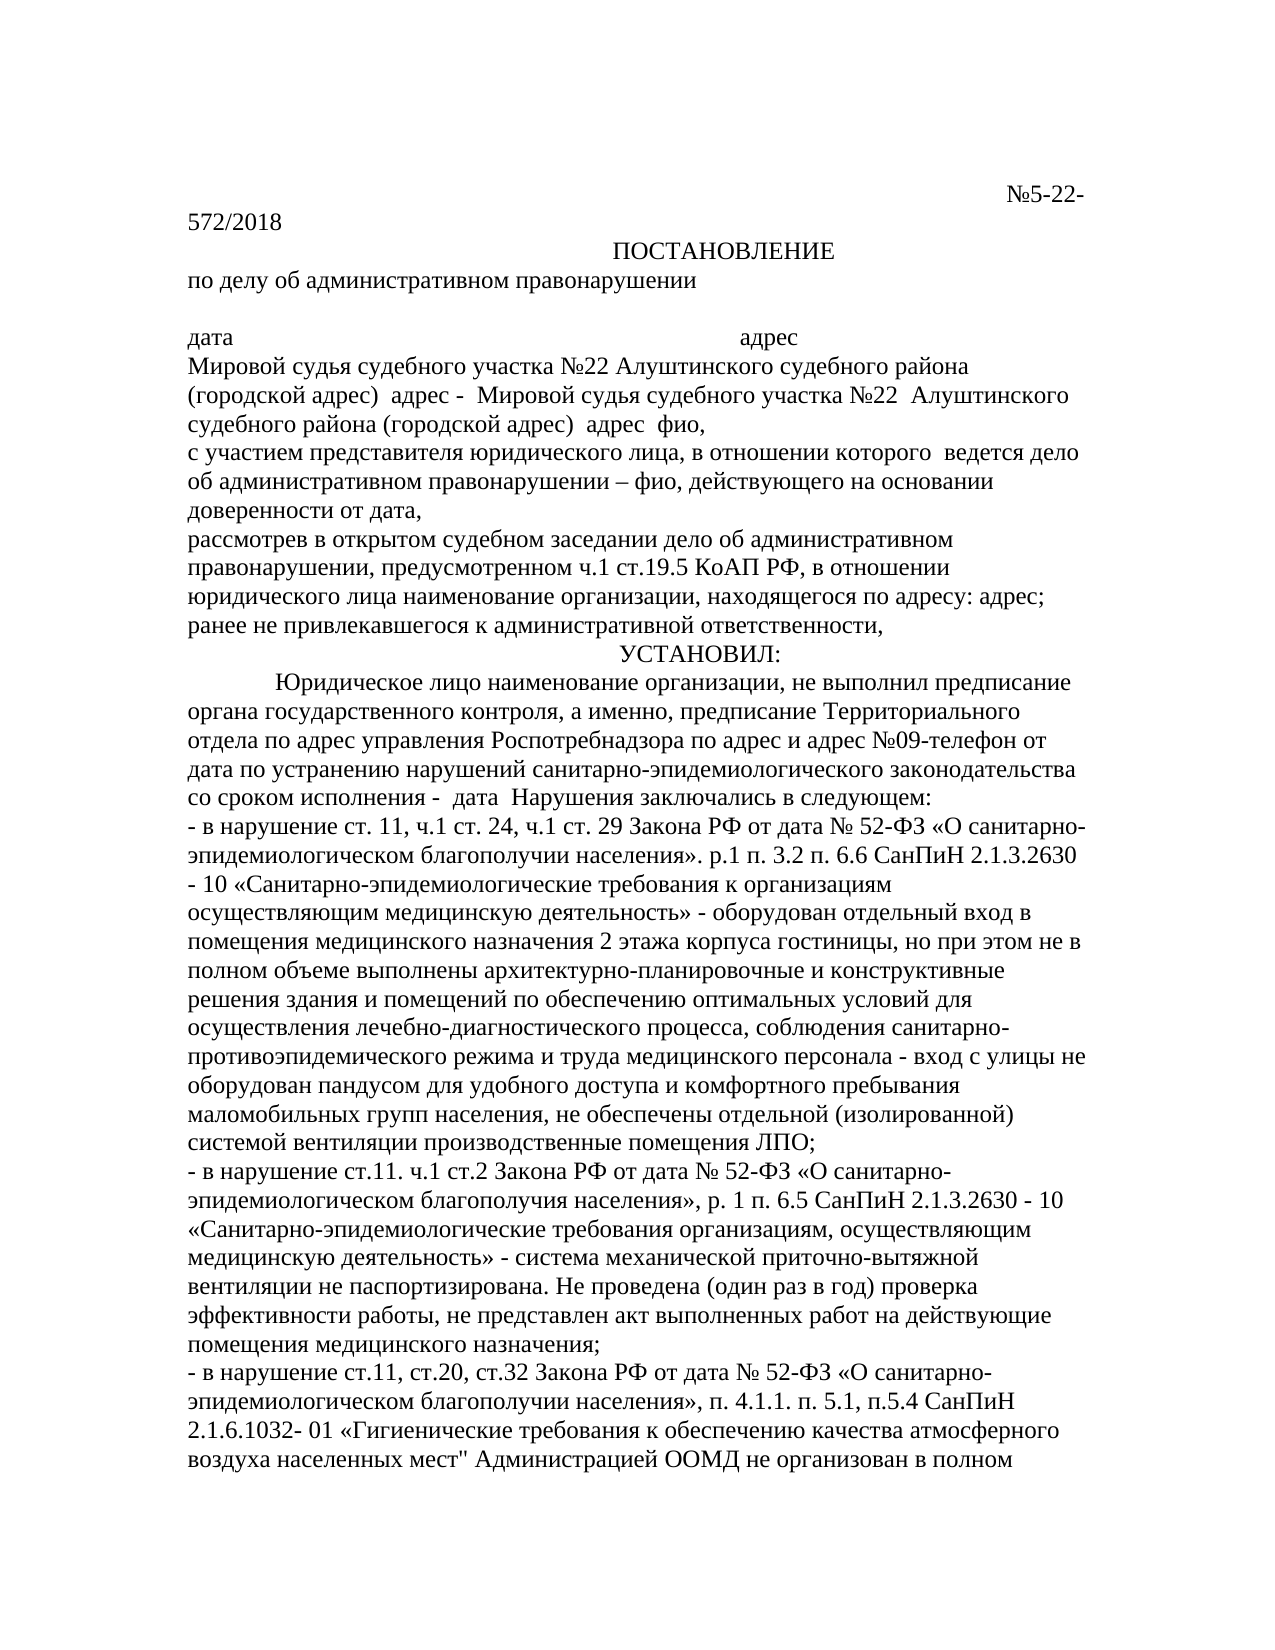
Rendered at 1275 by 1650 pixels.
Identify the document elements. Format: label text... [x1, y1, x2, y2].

text №5-22-572/2018 [187, 179, 1087, 236]
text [187, 1357, 1087, 1472]
text по делу об административном правонарушении [187, 265, 1087, 294]
text - в нарушение ст. 11, ч.1 ст. 24, ч.1 ст. 29 Закона РФ от дата № 52-ФЗ «О санитарно-эпидемиологическом благополучии населения». р.1 п. 3.2 п. 6.6 СанПиН 2.1.3.2630 - 10 «Санитарно-эпидемиологические требования к организациям осуществляющим медицинскую деятельность» - оборудован отдельный вход в помещения медицинского назначения 2 этажа корпуса гостиницы, но при этом не в полном объеме выполнены архитектурно-планировочные и конструктивные решения здания и помещений по обеспечению оптимальных условий для осуществления лечебно-диагностического процесса, соблюдения санитарнопротивоэпидемического режима и труда медицинского персонала - вход с улицы не оборудован пандусом для удобного доступа и комфортного пребывания маломобильных групп населения, не обеспечены отдельной (изолированной) системой вентиляции производственные помещения ЛПО; [187, 811, 1087, 1156]
text Юридическое лицо наименование организации, не выполнил предписание органа государственного контроля, а именно, предписание Территориального отдела по адрес управления Роспотребнадзора по адрес и адрес №09-телефон от дата по устранению нарушений санитарно-эпидемиологического законодательства со сроком исполнения - дата Нарушения заключались в следующем: [187, 667, 1087, 811]
text - в нарушение ст.11. ч.1 ст.2 Закона РФ от дата № 52-ФЗ «О санитарно-эпидемиологическом благополучия населения», р. 1 п. 6.5 СанПиН 2.1.3.2630 - 10 «Санитарно-эпидемиологические требования организациям, осуществляющим медицинскую деятельность» - система механической приточно-вытяжной вентиляции не паспортизирована. Не проведена (один раз в год) проверка эффективности работы, не представлен акт выполненных работ на действующие помещения медицинского назначения; [187, 1156, 1087, 1357]
text ПОСТАНОВЛЕНИЕ [187, 236, 1087, 265]
text Мировой судья судебного участка №22 Алуштинского судебного района (городской адрес) адрес - Мировой судья судебного участка №22 Алуштинского судебного района (городской адрес) адрес фио, [187, 351, 1087, 437]
text дата адрес [187, 322, 1087, 351]
text с участием представителя юридического лица, в отношении которого ведется дело об административном правонарушении – фио, действующего на основании доверенности от дата, [187, 437, 1087, 524]
text УСТАНОВИЛ: [187, 639, 1087, 667]
text рассмотрев в открытом судебном заседании дело об административном правонарушении, предусмотренном ч.1 ст.19.5 КоАП РФ, в отношении юридического лица наименование организации, находящегося по адресу: адрес; ранее не привлекавшегося к административной ответственности, [187, 524, 1087, 639]
